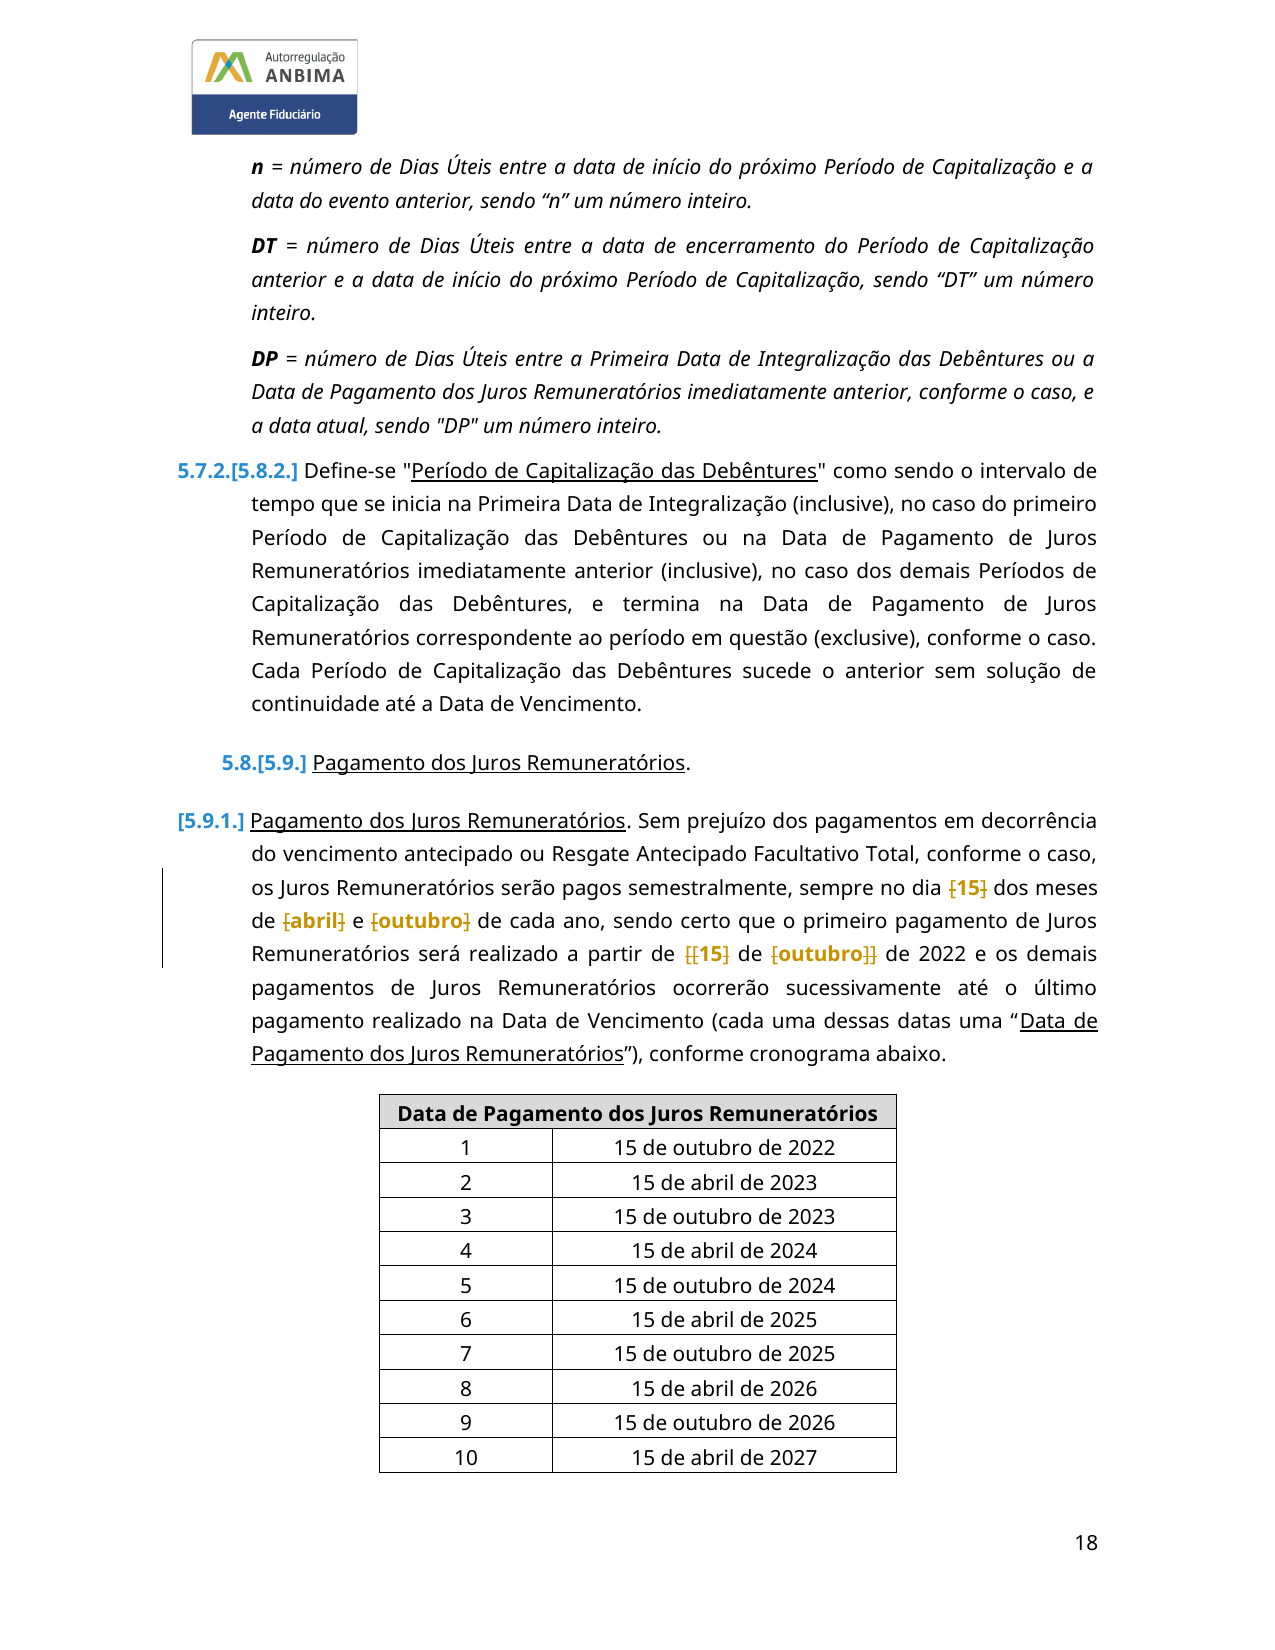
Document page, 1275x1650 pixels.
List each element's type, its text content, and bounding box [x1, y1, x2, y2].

table_cell 15 de abril de 2024 [553, 1232, 896, 1265]
text Define-se "Período de Capitalização das Debêntures" como sendo o intervalo de tempo que se inicia na Primeira Data de Integralização (inclusive), no caso do primeiro Período de Capitalização das Debêntures ou na Data de Pagamento de Juros Remuneratórios imediatamente anterior (inclusive), no caso dos demais Períodos de Capitalização das Debêntures, e termina na Data de Pagamento de Juros Remuneratórios correspondente ao período em questão (exclusive), conforme o caso. Cada Período de Capitalização das Debêntures sucede o anterior sem solução de continuidade até a Data de Vencimento. [177, 452, 1098, 718]
table_cell 5 [380, 1266, 552, 1300]
text Pagamento dos Juros Remuneratórios. Sem prejuízo dos pagamentos em decorrência do vencimento antecipado ou Resgate Antecipado Facultativo Total, conforme o caso, os Juros Remuneratórios serão pagos semestralmente, sempre no dia 15 dos meses de abril e outubro de cada ano, sendo certo que o primeiro pagamento de Juros Remuneratórios será realizado a partir de 15 de outubro de 2022 e os demais pagamentos de Juros Remuneratórios ocorrerão sucessivamente até o último pagamento realizado na Data de Vencimento (cada uma dessas datas uma “Data de Pagamento dos Juros Remuneratórios”), conforme cronograma abaixo. [177, 802, 1098, 1068]
table_cell 8 [380, 1370, 552, 1403]
table_cell 15 de outubro de 2024 [553, 1266, 896, 1300]
table_cell 7 [380, 1335, 552, 1368]
table_cell 15 de outubro de 2022 [553, 1129, 896, 1162]
table_cell 6 [380, 1301, 552, 1334]
table_cell 1 [380, 1129, 552, 1162]
text Pagamento dos Juros Remuneratórios. [222, 743, 1098, 777]
table_cell 15 de outubro de 2025 [553, 1335, 896, 1368]
table_cell 15 de outubro de 2023 [553, 1198, 896, 1231]
table_header Data de Pagamento dos Juros Remuneratórios [380, 1095, 896, 1128]
table_cell 15 de abril de 2023 [553, 1163, 896, 1197]
table_cell 4 [380, 1232, 552, 1265]
table_cell 3 [380, 1198, 552, 1231]
table_cell 15 de outubro de 2026 [553, 1404, 896, 1437]
table_cell 9 [380, 1404, 552, 1437]
text DP = número de Dias Úteis entre a Primeira Data de Integralização das Debêntures ou a Data de Pagamento dos Juros Remuneratórios imediatamente anterior, conforme o caso, e a data atual, sendo "DP" um número inteiro. [251, 339, 1098, 439]
text n = número de Dias Úteis entre a data de início do próximo Período de Capitalização e a data do evento anterior, sendo “n” um número inteiro. [251, 148, 1098, 214]
table_cell 2 [380, 1163, 552, 1197]
table_cell 15 de abril de 2025 [553, 1301, 896, 1334]
text DT = número de Dias Úteis entre a data de encerramento do Período de Capitalização anterior e a data de início do próximo Período de Capitalização, sendo “DT” um número inteiro. [251, 227, 1098, 327]
table_cell 10 [380, 1438, 552, 1472]
table_cell 15 de abril de 2027 [553, 1438, 896, 1472]
picture [191, 39, 358, 135]
table_cell 15 de abril de 2026 [553, 1370, 896, 1403]
